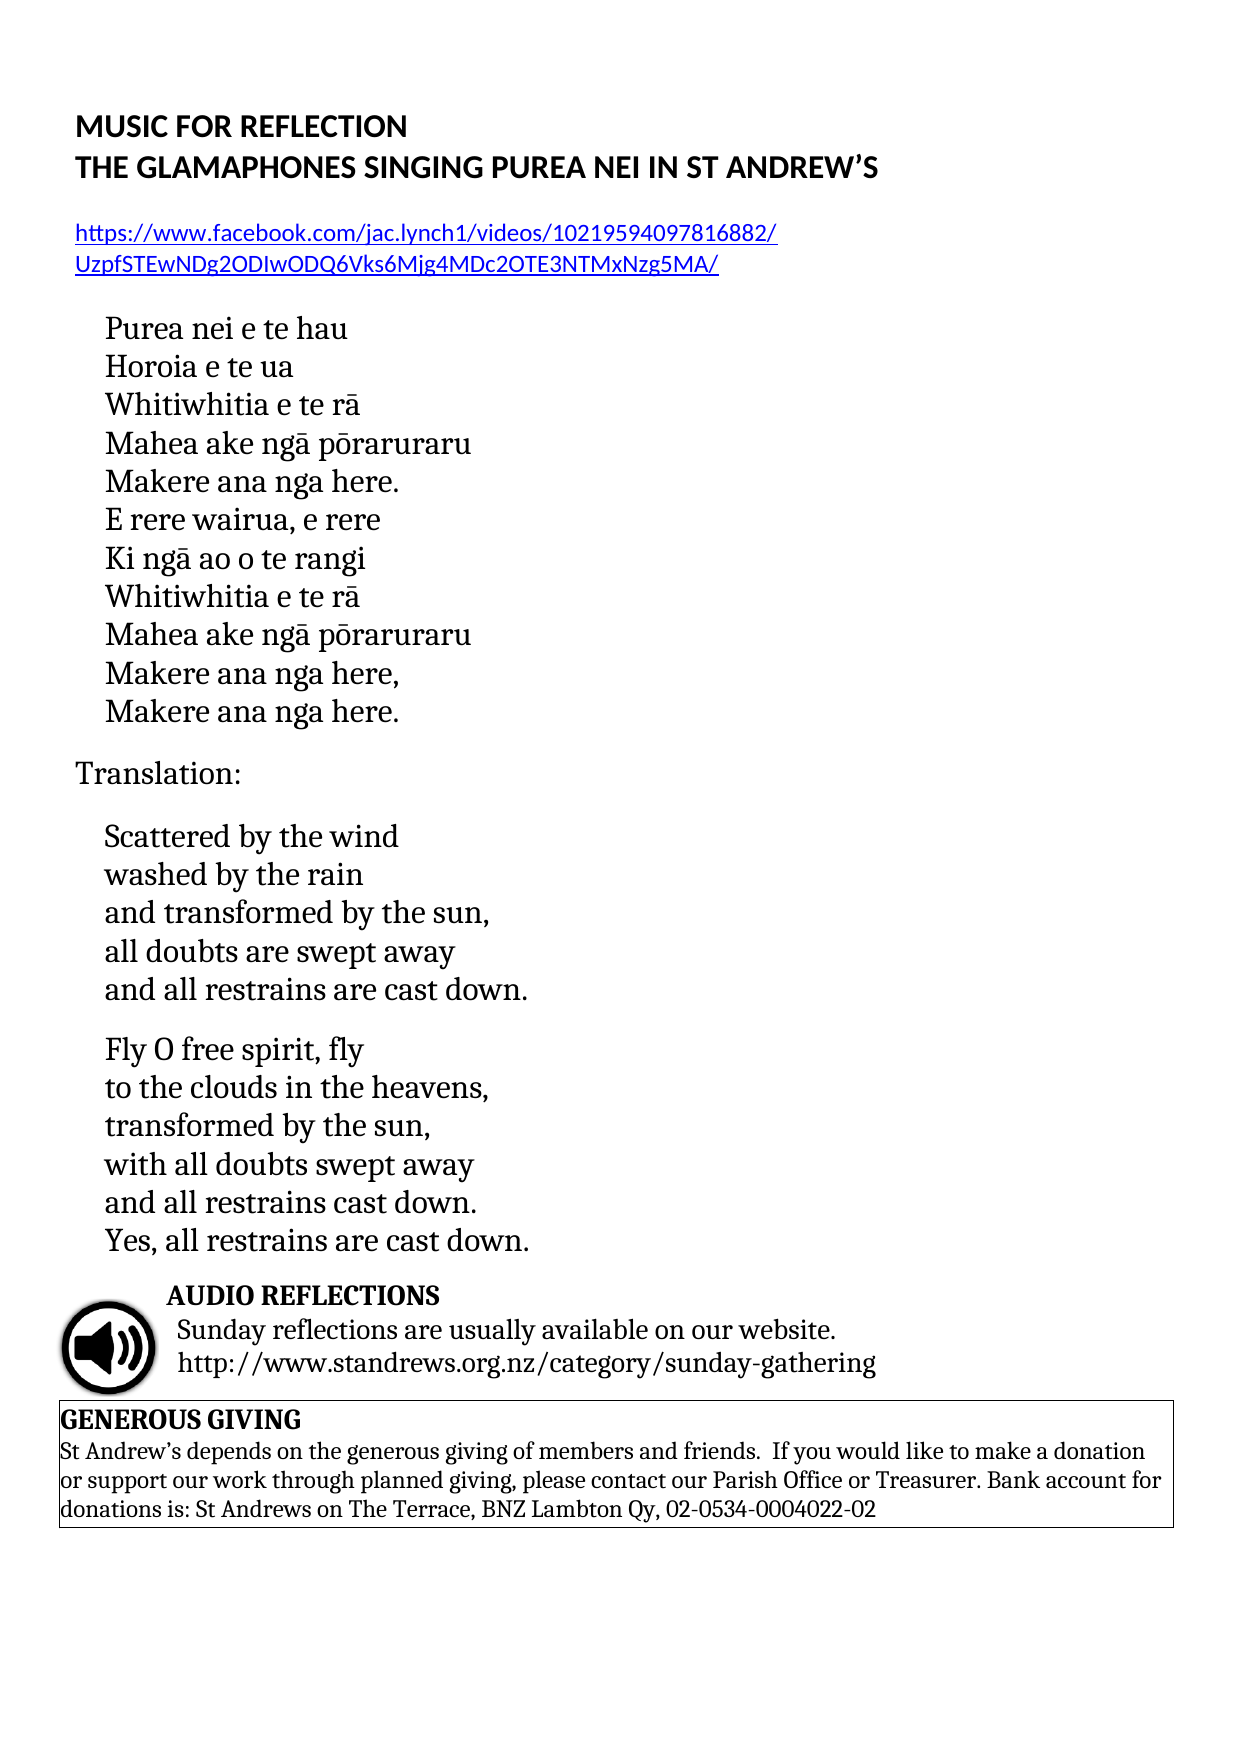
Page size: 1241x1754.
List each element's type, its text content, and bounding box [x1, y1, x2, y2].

text http://www.standrews.org.nz/category/sunday-gathering [148, 1346, 1162, 1380]
text AUDIO REFLECTIONS [75, 1279, 1162, 1313]
text GENEROUS GIVING [60, 1401, 1173, 1434]
text https://www.facebook.com/jac.lynch1/videos/10219594097816882/UzpfSTEwNDg2ODIwODQ6Vks6Mjg4MDc2OTE3NTMxNzg5MA/ [75, 217, 1162, 278]
text Scattered by the wind washed by the rain and transformed by the sun, all doubts are swept away and all restrains are cast down. [104, 817, 1162, 1009]
text Fly O free spirit, fly to the clouds in the heavens, transformed by the sun, with all doubts swept away and all restrains cast down. Yes, all restrains are cast down. [104, 1030, 1162, 1260]
text THE GLAMAPHONES SINGING PUREA NEI IN ST ANDREW’S [75, 146, 1162, 187]
text Sunday reflections are usually available on our website. [149, 1313, 1162, 1346]
text Translation: [75, 755, 1162, 793]
text St Andrew’s depends on the generous giving of members and friends. If you would like to make a donation or support our work through planned giving, please contact our Parish Office or Treasurer. Bank account for donations is: St Andrews on The Terrace, BNZ Lambton Qy, 02-0534-0004022-02 [60, 1434, 1173, 1527]
picture [55, 1297, 159, 1395]
text E rere wairua, e rere Ki ngā ao o te rangi Whitiwhitia e te rā Mahea ake ngā pōraruraru Makere ana nga here, Makere ana nga here. [104, 501, 1162, 731]
text Purea nei e te hau Horoia e te ua Whitiwhitia e te rā Mahea ake ngā pōraruraru Makere ana nga here. [104, 309, 1162, 501]
text MUSIC FOR REFLECTION [75, 106, 1162, 146]
